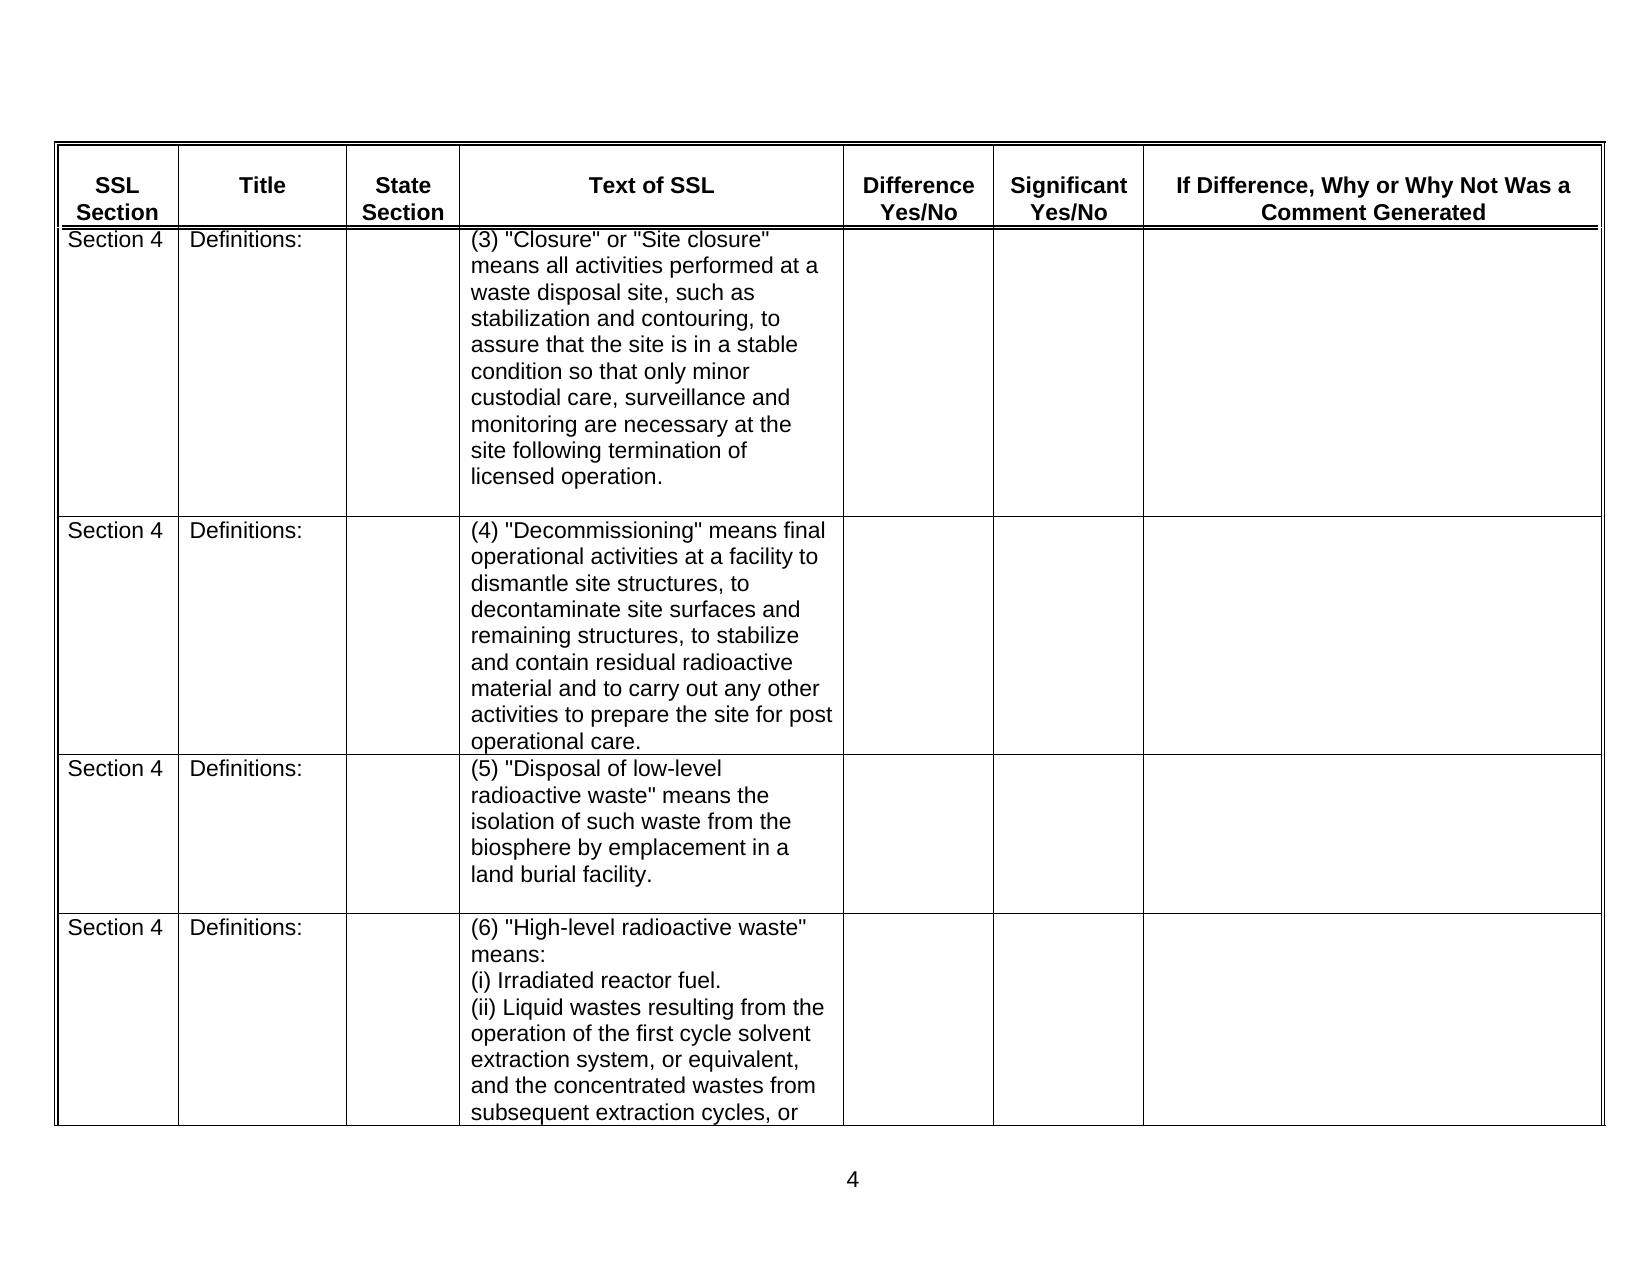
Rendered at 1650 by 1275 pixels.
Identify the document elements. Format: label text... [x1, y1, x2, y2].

table_cell [844, 230, 993, 516]
table_cell [994, 914, 1143, 1125]
table_cell [1144, 755, 1601, 913]
table_cell Section 4 [56, 225, 178, 516]
table_cell [994, 517, 1143, 754]
table_cell (3) "Closure" or "Site closure" means all activities performed at a waste disposal site, such as stabilization and contouring, to assure that the site is in a stable condition so that only minor custodial care, surveillance and monitoring are necessary at the site following termination of licensed operation. [460, 230, 843, 516]
table_cell Section 4 [59, 517, 178, 754]
table_cell [994, 230, 1143, 516]
table_header Significant Yes/No [994, 146, 1143, 225]
table_cell [1144, 914, 1601, 1125]
table_header Title [179, 146, 346, 225]
table_cell [994, 755, 1143, 913]
table_cell [347, 755, 459, 913]
table_cell Section 4 [59, 755, 178, 913]
table_header Difference Yes/No [844, 146, 993, 225]
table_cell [460, 914, 843, 1125]
table_header SSL Section [59, 146, 178, 225]
table_cell [1144, 225, 1603, 516]
table_cell [347, 517, 459, 754]
table_header State Section [347, 146, 459, 225]
table_cell [844, 755, 993, 913]
table_cell [1144, 517, 1601, 754]
table_cell [347, 230, 459, 516]
table_header If Difference, Why or Why Not Was a Comment Generated [1144, 146, 1601, 225]
table_header Text of SSL [460, 146, 843, 225]
table_cell Definitions: [179, 755, 346, 913]
table_cell Definitions: [179, 517, 346, 754]
table_cell [844, 914, 993, 1125]
table_cell (4) "Decommissioning" means final operational activities at a facility to dismantle site structures, to decontaminate site surfaces and remaining structures, to stabilize and contain residual radioactive material and to carry out any other activities to prepare the site for post operational care. [460, 517, 843, 754]
table_cell [347, 914, 459, 1125]
table_cell Definitions: [179, 914, 346, 1125]
table_cell [844, 517, 993, 754]
table_cell Section 4 [59, 914, 178, 1125]
table_cell Definitions: [179, 230, 346, 516]
table_cell (5) "Disposal of low-level radioactive waste" means the isolation of such waste from the biosphere by emplacement in a land burial facility. [460, 755, 843, 913]
